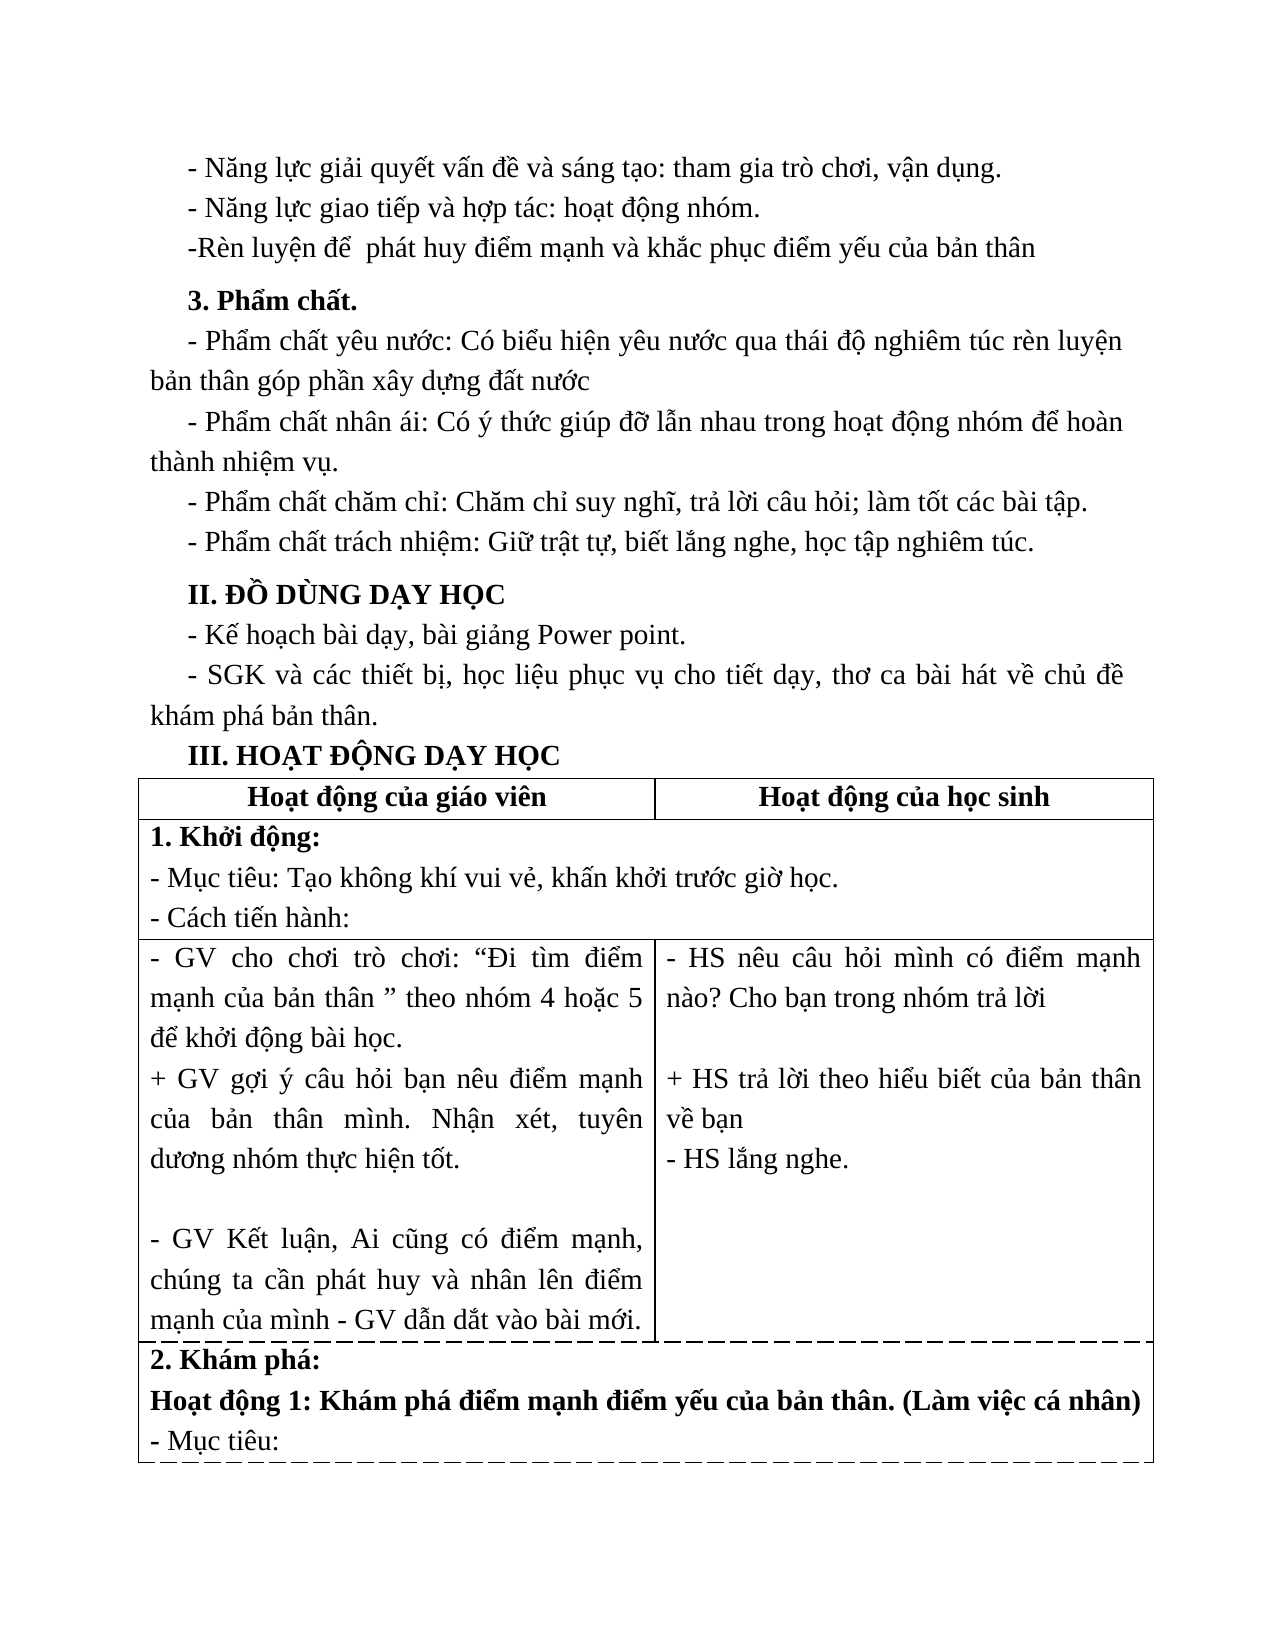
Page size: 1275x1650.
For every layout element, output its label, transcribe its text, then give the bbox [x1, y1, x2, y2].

text - SGK và các thiết bị, học liệu phục vụ cho tiết dạy, thơ ca bài hát về chủ đề khám phá bản thân. [150, 657, 1125, 731]
table_header Hoạt động của học sinh [656, 779, 1153, 818]
text III. HOẠT ĐỘNG DẠY HỌC [150, 738, 1125, 771]
text - Phẩm chất nhân ái: Có ý thức giúp đỡ lẫn nhau trong hoạt động nhóm để hoàn thành nhiệm vụ. [150, 404, 1125, 477]
text - Phẩm chất trách nhiệm: Giữ trật tự, biết lắng nghe, học tập nghiêm túc. [150, 524, 1125, 558]
text II. ĐỒ DÙNG DẠY HỌC [150, 577, 1125, 611]
text 3. Phẩm chất. [150, 283, 1125, 317]
table_header Hoạt động của giáo viên [139, 779, 654, 818]
text - Năng lực giải quyết vấn đề và sáng tạo: tham gia trò chơi, vận dụng. [150, 150, 1125, 183]
text -Rèn luyện để phát huy điểm mạnh và khắc phục điểm yếu của bản thân [150, 230, 1125, 264]
text - Năng lực giao tiếp và hợp tác: hoạt động nhóm. [150, 190, 1125, 224]
text - Phẩm chất yêu nước: Có biểu hiện yêu nước qua thái độ nghiêm túc rèn luyện bản thân góp phần xây dựng đất nước [150, 323, 1125, 397]
table_cell - GV cho chơi trò chơi: “Đi tìm điểm mạnh của bản thân ” theo nhóm 4 hoặc 5 để khởi động bài học. + GV gợi ý câu hỏi bạn nêu điểm mạnh của bản thân mình. Nhận xét, tuyên dương nhóm thực hiện tốt. - GV Kết luận, Ai cũng có điểm mạnh, chúng ta cần phát huy và nhân lên điểm mạnh của mình - GV dẫn dắt vào bài mới. [139, 940, 654, 1341]
text - Kế hoạch bài dạy, bài giảng Power point. [150, 617, 1125, 651]
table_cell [139, 1341, 1153, 1462]
table_cell - HS nêu câu hỏi mình có điểm mạnh nào? Cho bạn trong nhóm trả lời + HS trả lời theo hiểu biết của bản thân về bạn - HS lắng nghe. [656, 940, 1153, 1341]
table_cell 1. Khởi động: - Mục tiêu: Tạo không khí vui vẻ, khấn khởi trước giờ học. - Cách tiến hành: [139, 820, 1153, 939]
text - Phẩm chất chăm chỉ: Chăm chỉ suy nghĩ, trả lời câu hỏi; làm tốt các bài tập. [150, 484, 1125, 518]
